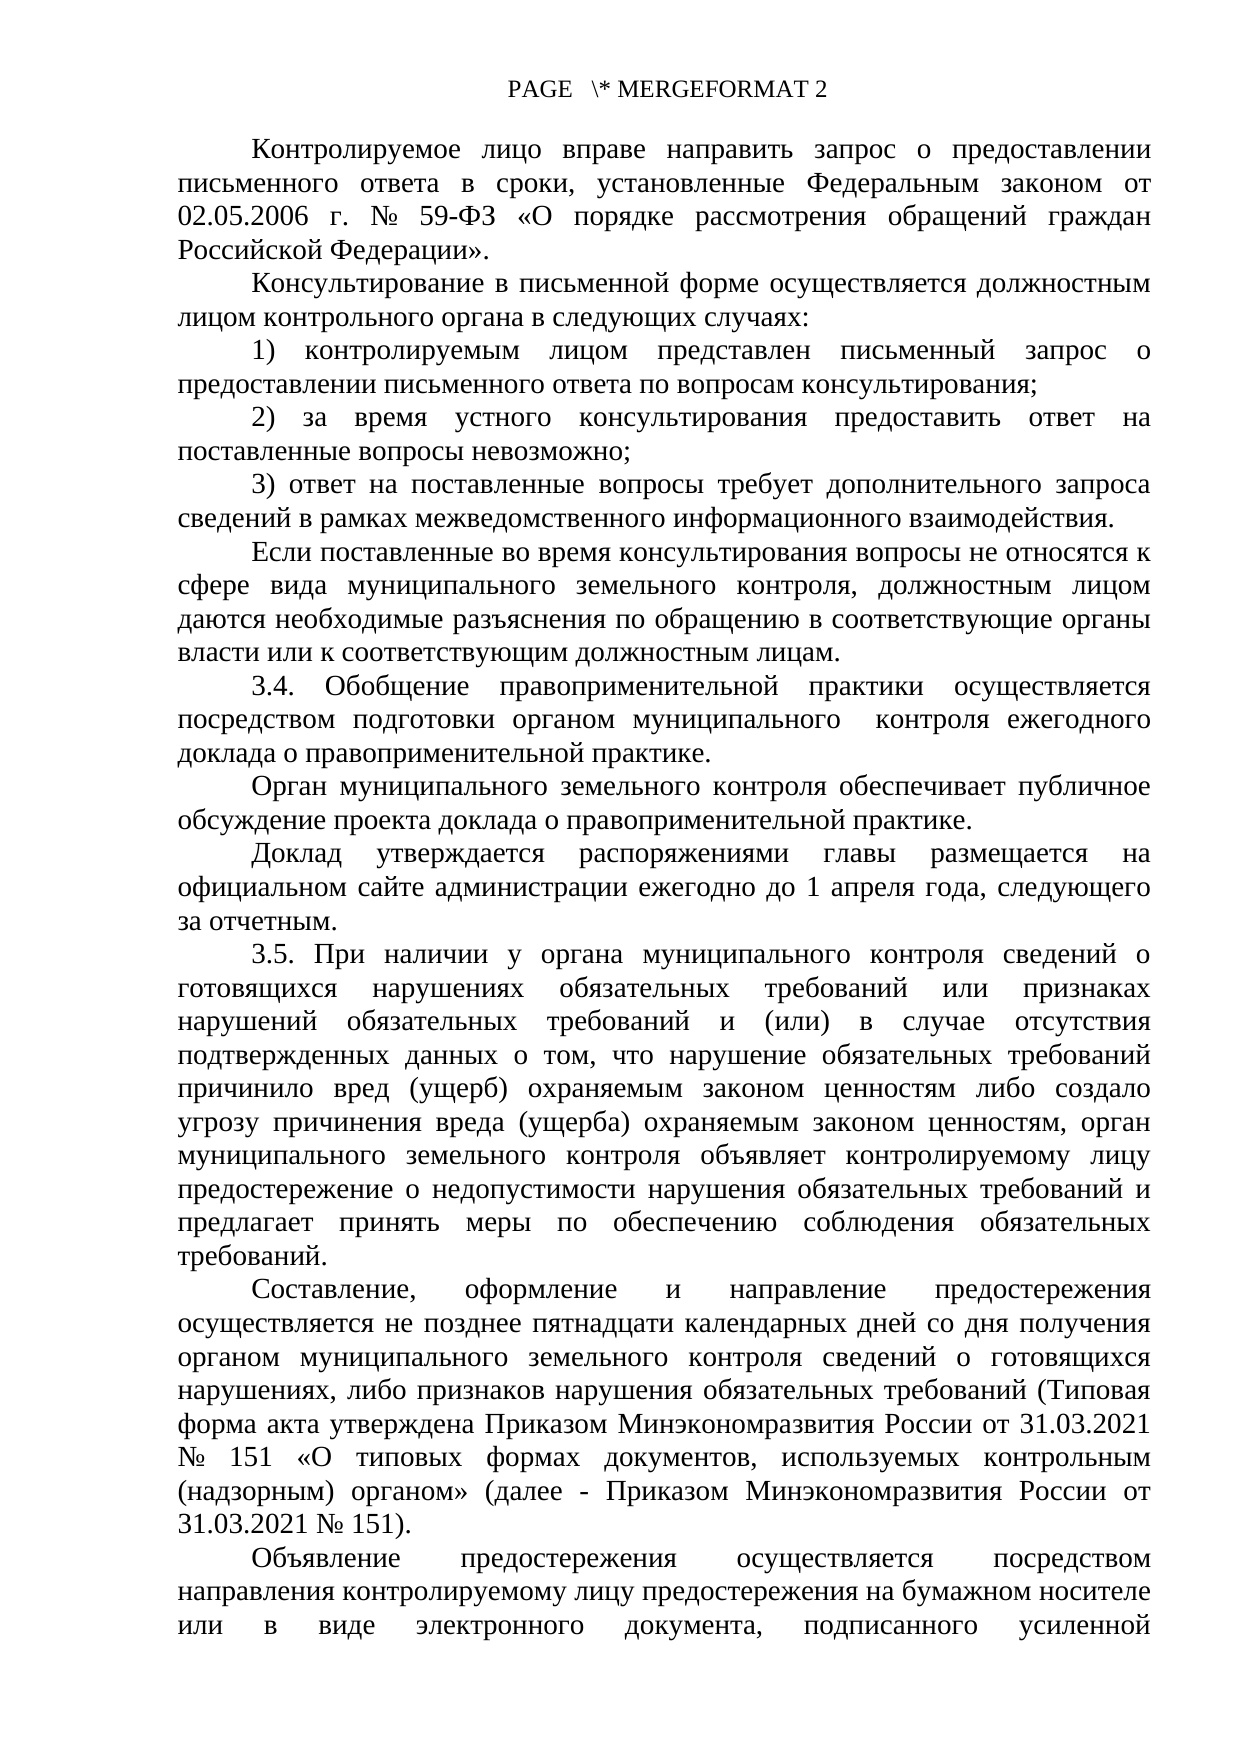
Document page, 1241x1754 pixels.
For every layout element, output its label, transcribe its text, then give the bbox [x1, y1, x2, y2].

text 2) за время устного консультирования предоставить ответ на поставленные вопросы невозможно; [177, 399, 1152, 467]
text Если поставленные во время консультирования вопросы не относятся к сфере вида муниципального земельного контроля, должностным лицом даются необходимые разъяснения по обращению в соответствующие органы власти или к соответствующим должностным лицам. [177, 534, 1152, 668]
text 3.4. Обобщение правоприменительной практики осуществляется посредством подготовки органом муниципального контроля ежегодного доклада о правоприменительной практике. [177, 668, 1152, 768]
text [177, 1540, 1152, 1641]
text Орган муниципального земельного контроля обеспечивает публичное обсуждение проекта доклада о правоприменительной практике. [177, 768, 1152, 836]
text Консультирование в письменной форме осуществляется должностным лицом контрольного органа в следующих случаях: [177, 265, 1152, 332]
text 1) контролируемым лицом представлен письменный запрос о предоставлении письменного ответа по вопросам консультирования; [177, 332, 1152, 399]
text Составление, оформление и направление предостережения осуществляется не позднее пятнадцати календарных дней со дня получения органом муниципального земельного контроля сведений о готовящихся нарушениях, либо признаков нарушения обязательных требований (Типовая форма акта утверждена Приказом Минэкономразвития России от 31.03.2021 № 151 «О типовых формах документов, используемых контрольным (надзорным) органом» (далее - Приказом Минэкономразвития России от 31.03.2021 № 151). [177, 1272, 1152, 1540]
text Контролируемое лицо вправе направить запрос о предоставлении письменного ответа в сроки, установленные Федеральным законом от 02.05.2006 г. № 59-ФЗ «О порядке рассмотрения обращений граждан Российской Федерации». [177, 131, 1152, 265]
text 3) ответ на поставленные вопросы требует дополнительного запроса сведений в рамках межведомственного информационного взаимодействия. [177, 467, 1152, 534]
text Доклад утверждается распоряжениями главы размещается на официальном сайте администрации ежегодно до 1 апреля года, следующего за отчетным. [177, 836, 1152, 936]
text 3.5. При наличии у органа муниципального контроля сведений о готовящихся нарушениях обязательных требований или признаках нарушений обязательных требований и (или) в случае отсутствия подтвержденных данных о том, что нарушение обязательных требований причинило вред (ущерб) охраняемым законом ценностям либо создало угрозу причинения вреда (ущерба) охраняемым законом ценностям, орган муниципального земельного контроля объявляет контролируемому лицу предостережение о недопустимости нарушения обязательных требований и предлагает принять меры по обеспечению соблюдения обязательных требований. [177, 936, 1152, 1272]
